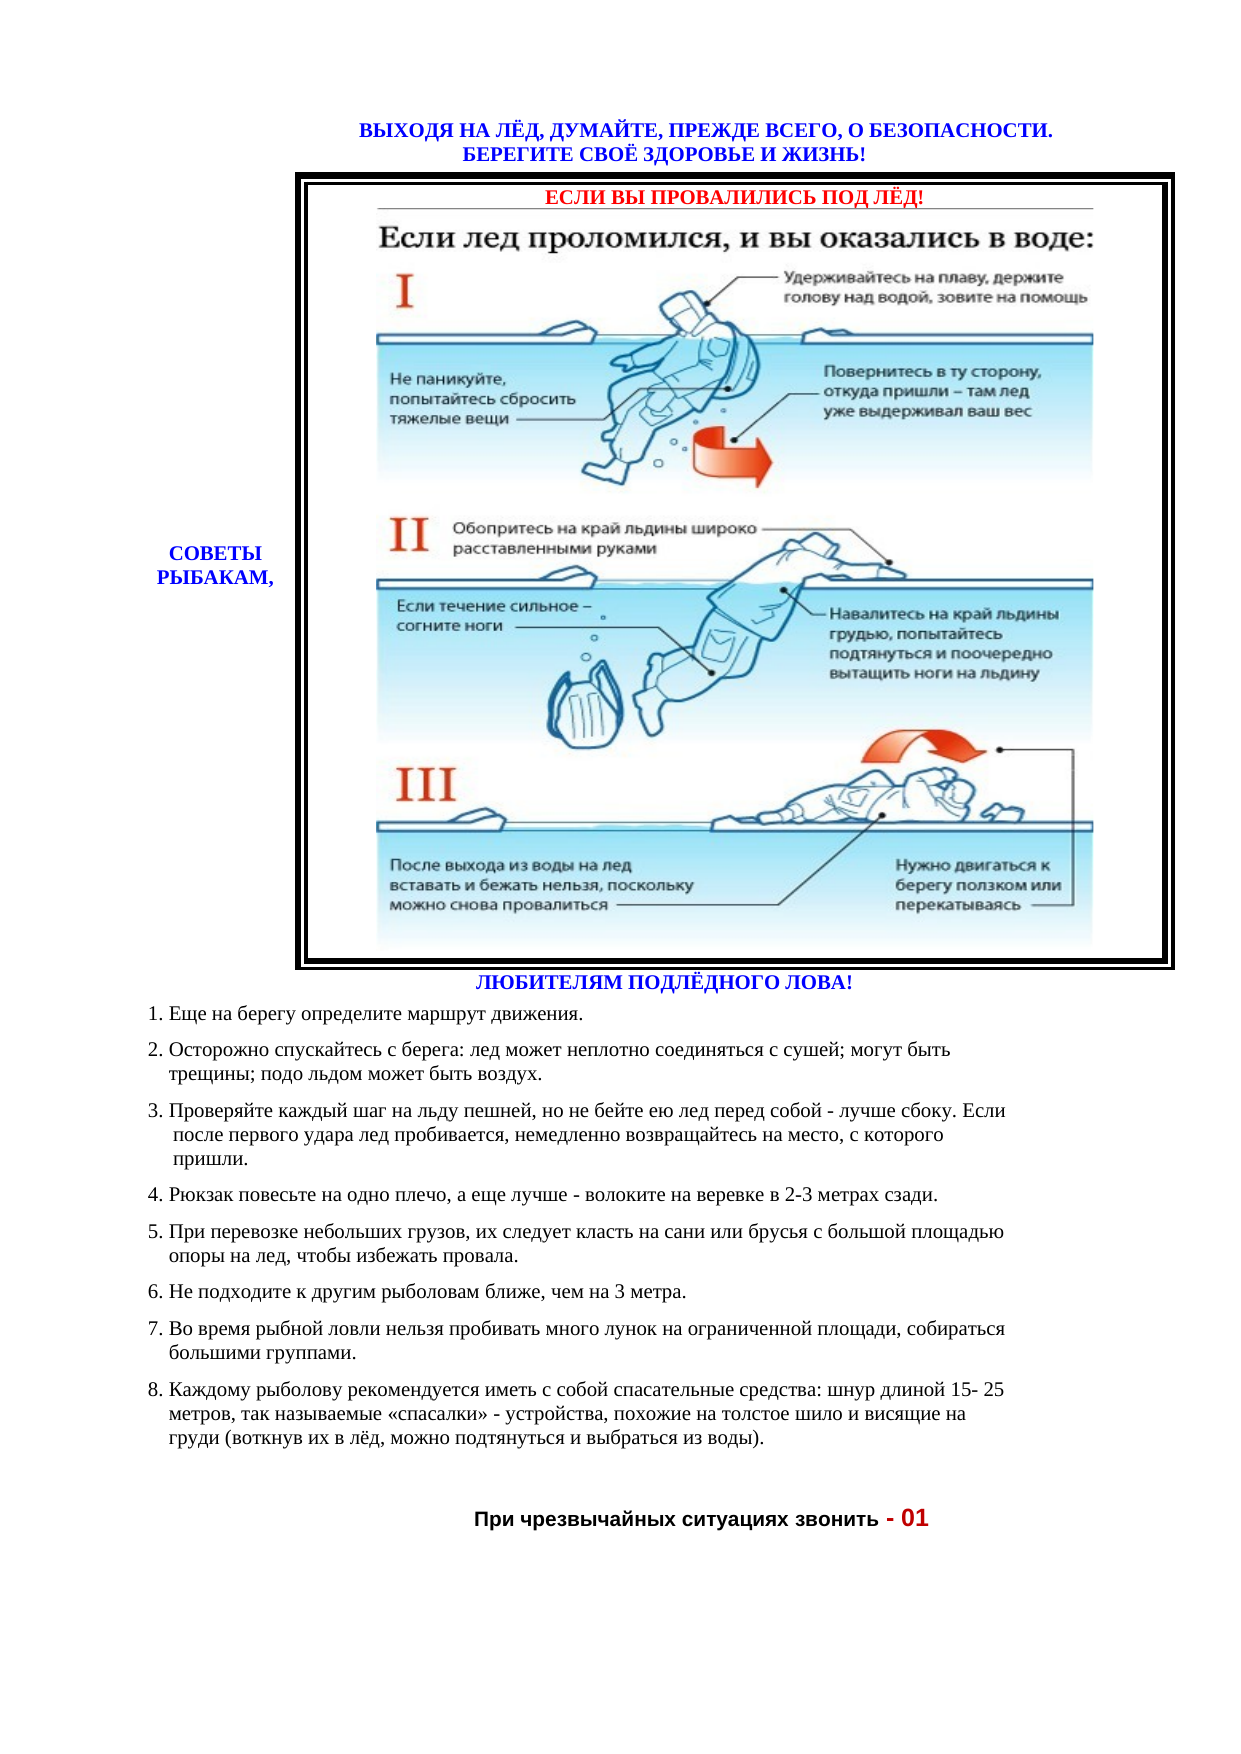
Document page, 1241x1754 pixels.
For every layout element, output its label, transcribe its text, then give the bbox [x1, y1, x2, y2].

text 4. Рюкзак повесьте на одно плечо, а еще лучше - волоките на веревке в 2-3 метрах сзади. [148, 1182, 1181, 1206]
text 5. При перевозке небольших грузов, их следует класть на сани или брусья с большой площадью [148, 1219, 1181, 1243]
text пришли. [148, 1146, 1181, 1170]
text 6. Не подходите к другим рыболовам ближе, чем на 3 метра. [148, 1279, 1181, 1303]
text 1. Еще на берегу определите маршрут движения. [148, 1000, 1181, 1024]
text 8. Каждому рыболову рекомендуется иметь с собой спасательные средства: шнур длиной 15- 25 [148, 1377, 1181, 1401]
text Выходя на лёд, думайте, прежде всего, о безопасности. [148, 118, 1181, 142]
text Советы рыбакам, любителям подлёдного лова! [148, 541, 1181, 994]
picture [376, 208, 1094, 951]
text метров, так называемые «спасалки» - устройства, похожие на толстое шило и висящие на [148, 1401, 1181, 1425]
text 3. Проверяйте каждый шаг на льду пешней, но не бейте ею лед перед собой - лучше сбоку. Если [148, 1098, 1181, 1122]
table_header ЕСЛИ ВЫ ПРОВАЛИЛИСЬ ПОД ЛЁД! [301, 179, 1168, 958]
text после первого удара лед пробивается, немедленно возвращайтесь на место, с которого [148, 1122, 1181, 1146]
text При чрезвычайных ситуациях звонить - 01 [148, 1503, 1181, 1531]
text 7. Во время рыбной ловли нельзя пробивать много лунок на ограниченной площади, собираться [148, 1316, 1181, 1340]
text большими группами. [148, 1340, 1181, 1364]
text Берегите своё здоровье и жизнь! [148, 142, 1181, 166]
text опоры на лед, чтобы избежать провала. [148, 1243, 1181, 1267]
text груди (воткнув их в лёд, можно подтянуться и выбраться из воды). [148, 1425, 1181, 1449]
text 2. Осторожно спускайтесь с берега: лед может неплотно соединяться с сушей; могут быть [148, 1037, 1181, 1061]
text трещины; подо льдом может быть воздух. [148, 1061, 1181, 1085]
